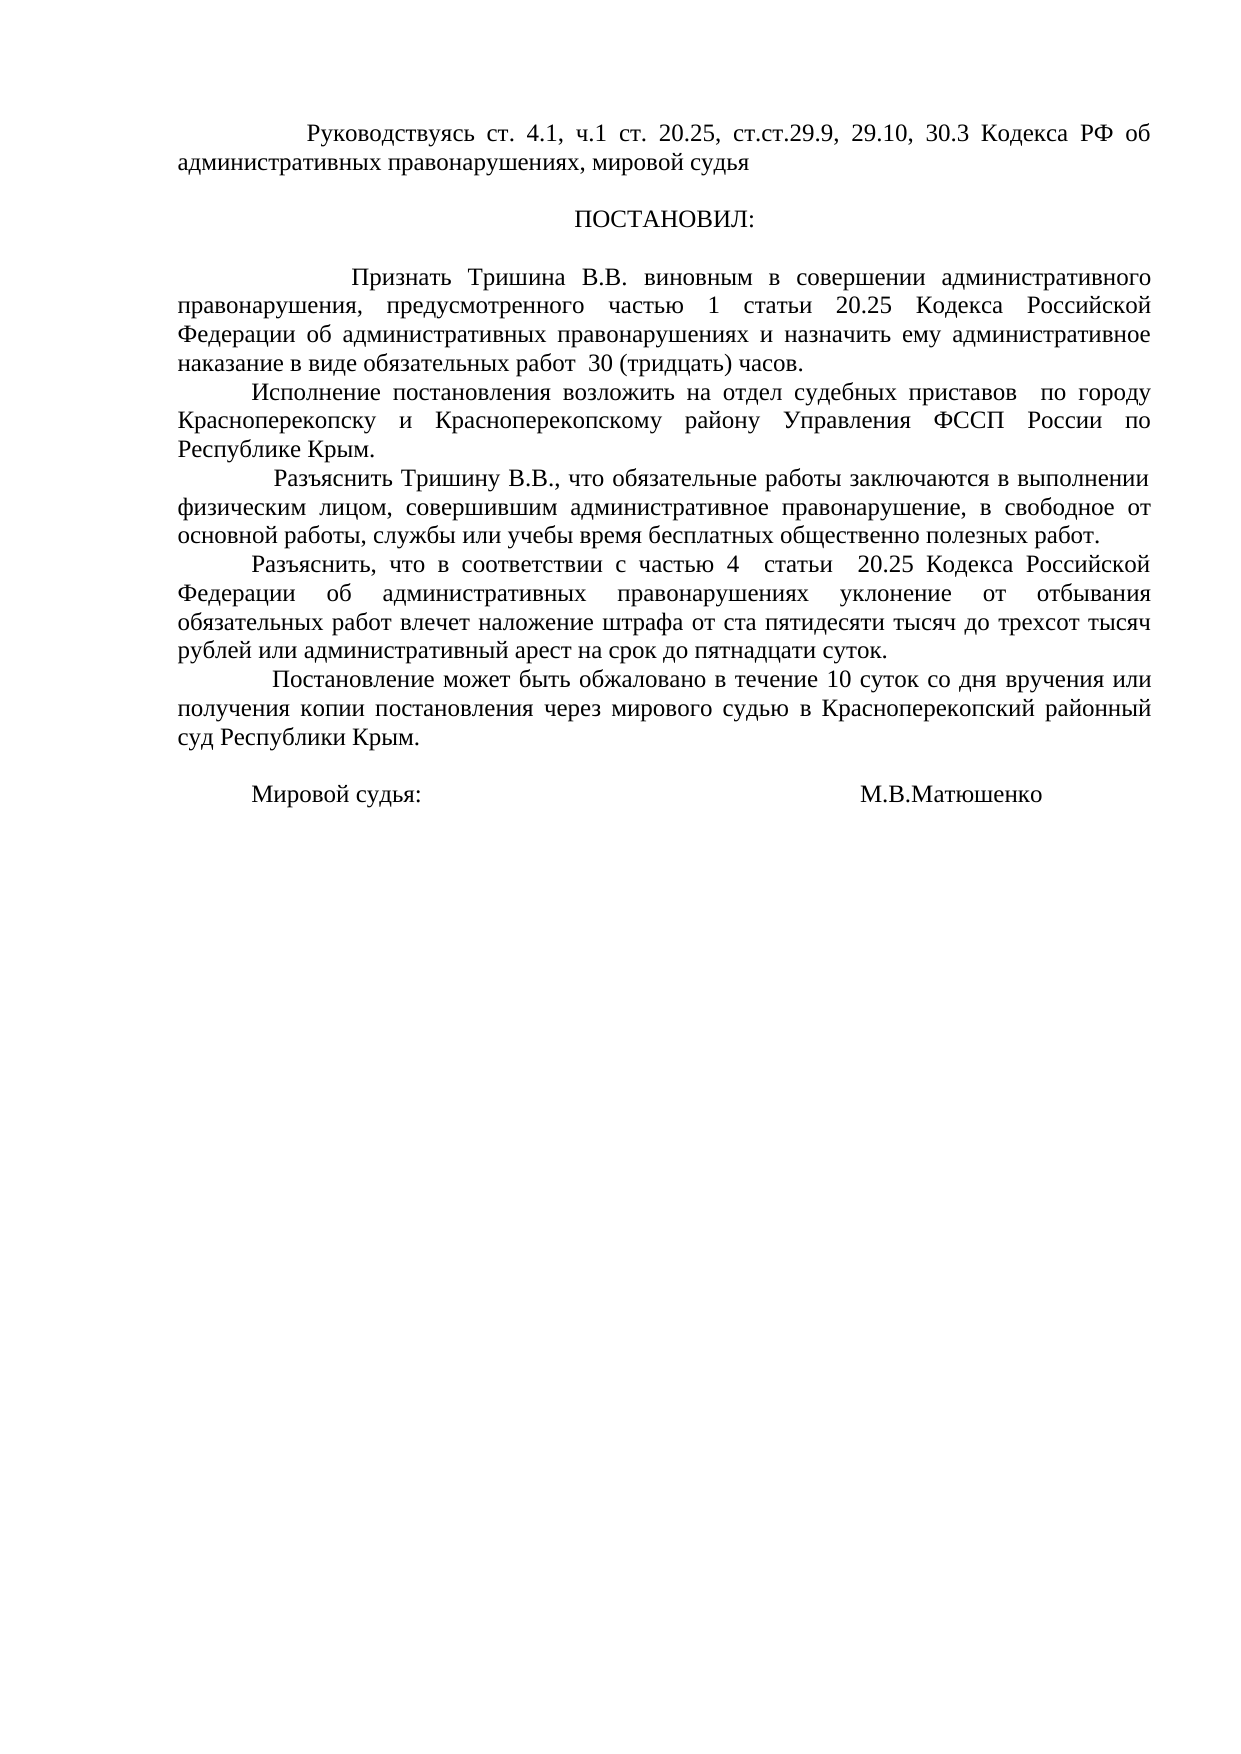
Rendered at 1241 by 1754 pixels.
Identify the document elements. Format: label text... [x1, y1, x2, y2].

text Постановление может быть обжаловано в течение 10 суток со дня вручения или получения копии постановления через мирового судью в Красноперекопский районный суд Республики Крым. [177, 664, 1152, 751]
text ПОСТАНОВИЛ: [177, 204, 1152, 233]
text Разъяснить, что в соответствии с частью 4 статьи 20.25 Кодекса Российской Федерации об административных правонарушениях уклонение от отбывания обязательных работ влечет наложение штрафа от ста пятидесяти тысяч до трехсот тысяч рублей или административный арест на срок до пятнадцати суток. [177, 549, 1152, 664]
text Исполнение постановления возложить на отдел судебных приставов по городу Красноперекопску и Красноперекопскому району Управления ФССП России по Республике Крым. [177, 377, 1152, 463]
text Признать Тришина В.В. виновным в совершении административного правонарушения, предусмотренного частью 1 статьи 20.25 Кодекса Российской Федерации об административных правонарушениях и назначить ему административное наказание в виде обязательных работ 30 (тридцать) часов. [177, 262, 1152, 377]
text Разъяснить Тришину В.В., что обязательные работы заключаются в выполнении физическим лицом, совершившим административное правонарушение, в свободное от основной работы, службы или учебы время бесплатных общественно полезных работ. [177, 463, 1152, 549]
text Руководствуясь ст. 4.1, ч.1 ст. 20.25, ст.ст.29.9, 29.10, 30.3 Кодекса РФ об административных правонарушениях, мировой судья [177, 118, 1152, 176]
text Мировой судья: М.В.Матюшенко [177, 779, 1152, 808]
